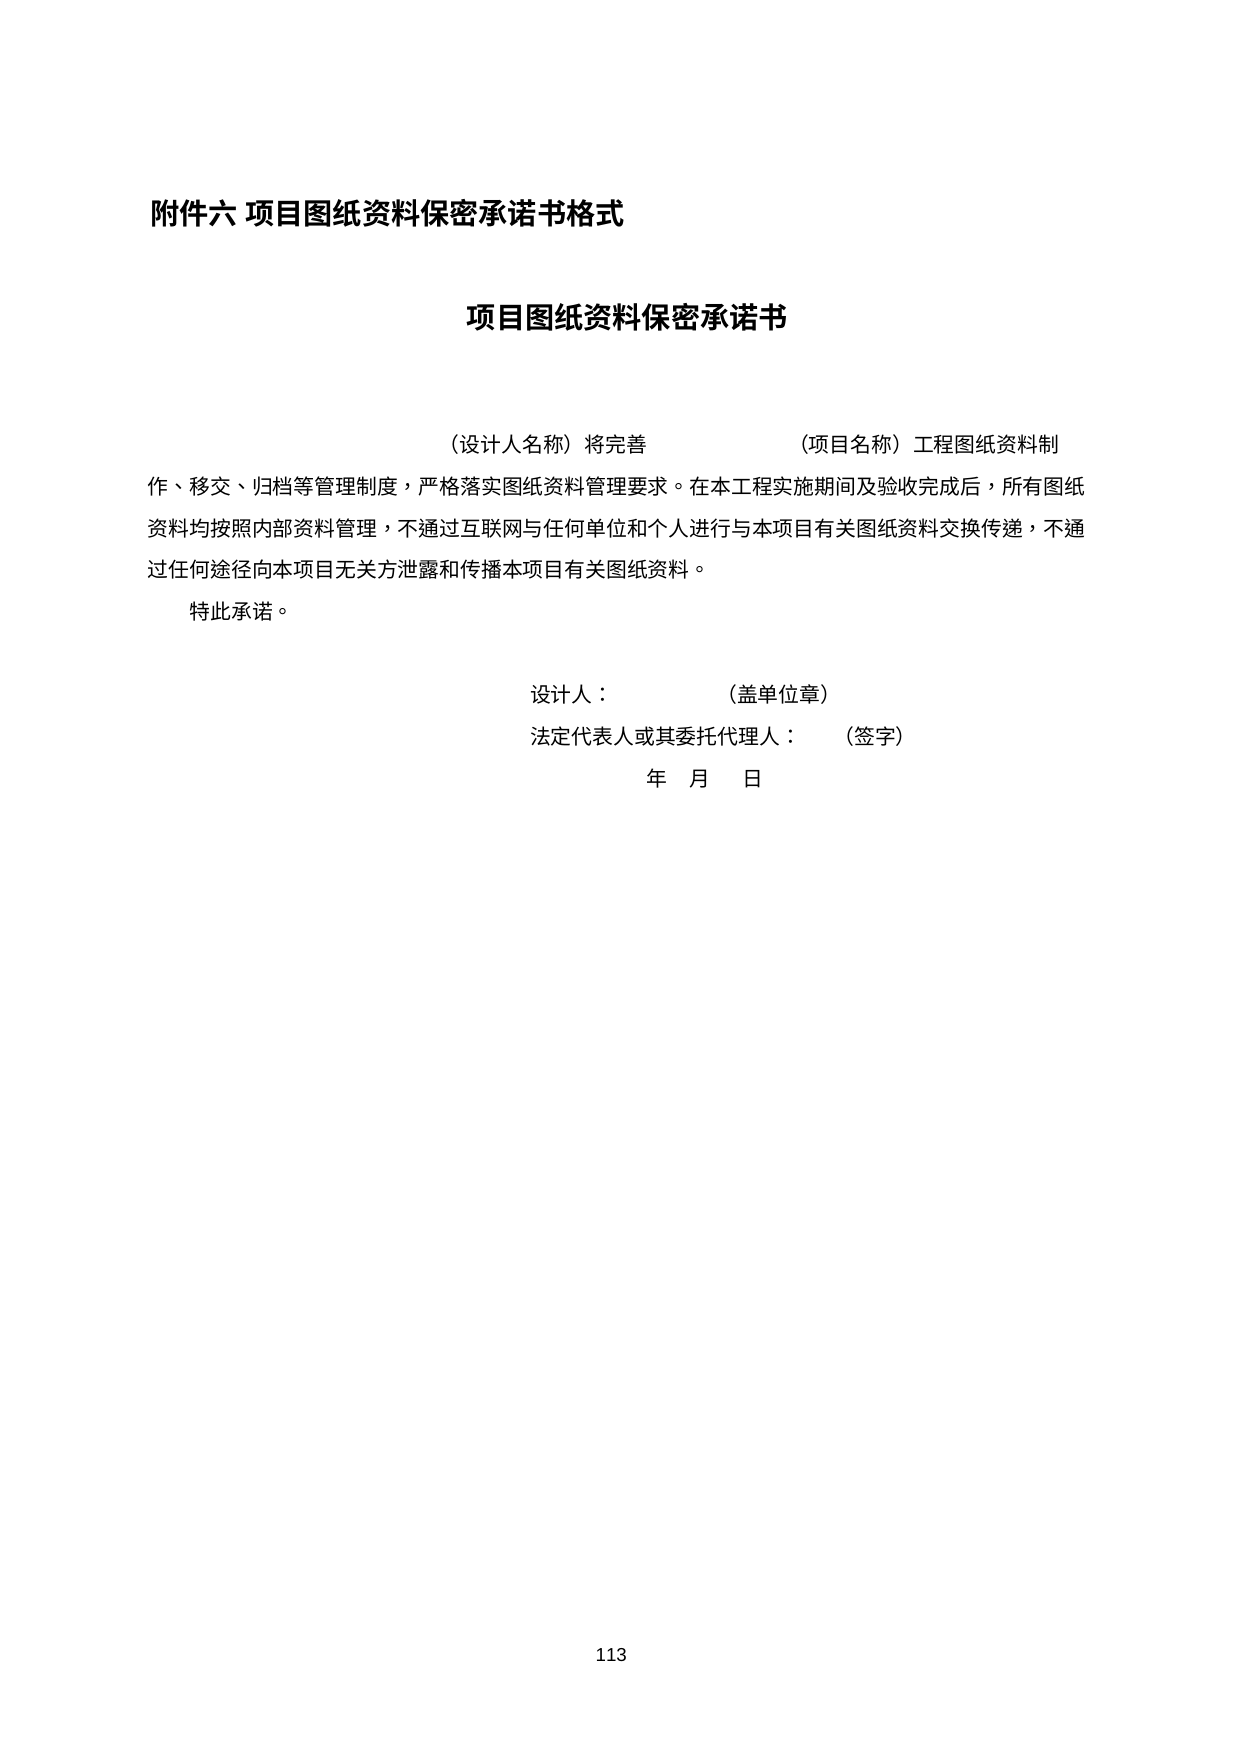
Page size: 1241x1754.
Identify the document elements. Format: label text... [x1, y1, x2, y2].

text 年 月 日 [148, 753, 1093, 794]
text 附件六 项目图纸资料保密承诺书格式 [150, 195, 1093, 231]
text 设计人： （盖单位章） [148, 669, 1093, 711]
text 法定代表人或其委托代理人： （签字） [148, 711, 1093, 753]
text 特此承诺。 [148, 586, 1093, 628]
text 项目图纸资料保密承诺书 [467, 300, 1093, 336]
text （设计人名称）将完善 （项目名称）工程图纸资料制作、移交、归档等管理制度，严格落实图纸资料管理要求。在本工程实施期间及验收完成后，所有图纸资料均按照内部资料管理，不通过互联网与任何单位和个人进行与本项目有关图纸资料交换传递，不通过任何途径向本项目无关方泄露和传播本项目有关图纸资料。 [148, 419, 1093, 586]
